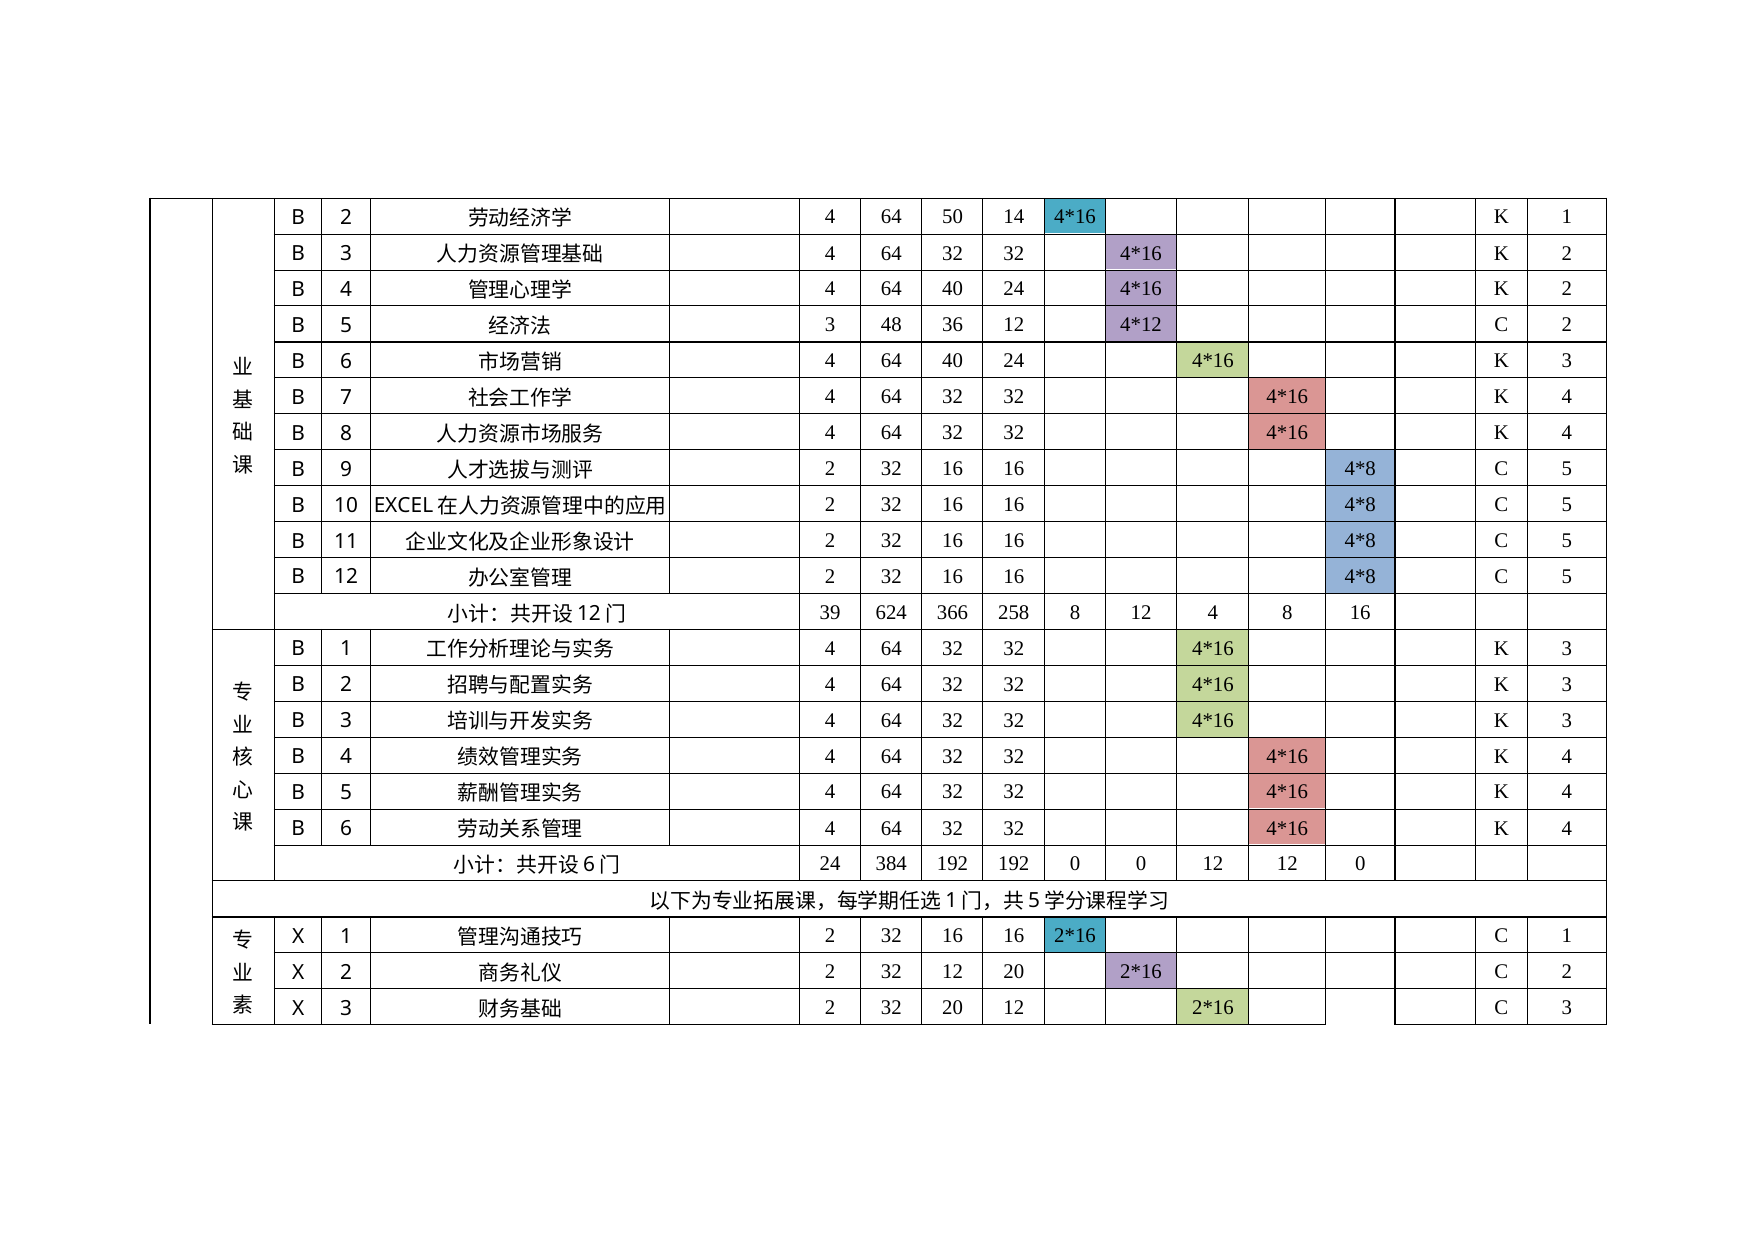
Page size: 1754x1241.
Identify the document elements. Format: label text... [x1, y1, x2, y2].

table_cell [1045, 738, 1105, 773]
table_cell 2 [322, 666, 370, 701]
table_cell [670, 414, 799, 449]
table_cell [1396, 486, 1475, 521]
table_cell [1177, 486, 1248, 521]
table_cell 4*16 [1249, 378, 1325, 413]
table_cell B [275, 774, 321, 808]
table_cell [1177, 235, 1248, 269]
table_cell 薪酬管理实务 [371, 774, 669, 808]
table_cell C [1476, 522, 1527, 557]
table_cell 192 [922, 846, 982, 880]
table_cell X [275, 953, 321, 988]
table_cell 20 [922, 989, 982, 1024]
table_cell [1177, 918, 1248, 952]
table_cell 4 [322, 271, 370, 305]
table_cell [1045, 378, 1105, 413]
table_cell 32 [861, 450, 921, 485]
table_cell 32 [922, 738, 982, 773]
table_cell C [1476, 486, 1527, 521]
table_cell [1249, 558, 1325, 593]
table_cell [1045, 953, 1105, 988]
table_cell 32 [922, 235, 982, 269]
table_cell 12 [922, 953, 982, 988]
table_cell [670, 989, 799, 1024]
table_cell 3 [1528, 343, 1606, 377]
table_cell [1326, 378, 1394, 413]
table_cell 4 [800, 414, 860, 449]
table_cell [1326, 989, 1394, 1024]
table_cell 32 [983, 630, 1044, 665]
table_cell [670, 378, 799, 413]
table_cell 劳动经济学 [371, 199, 669, 233]
table_cell [1326, 738, 1394, 773]
table_cell [1045, 271, 1105, 305]
table_cell 专 业 基 础 课 [213, 199, 274, 629]
table_cell 32 [861, 486, 921, 521]
table_cell 624 [861, 594, 921, 629]
table_cell 4*8 [1326, 450, 1394, 485]
table_cell 2 [800, 918, 860, 952]
table_cell [1106, 343, 1176, 377]
table_cell 1 [1528, 199, 1606, 233]
table_cell 6 [322, 343, 370, 377]
table_cell [1045, 702, 1105, 737]
table_cell 4*16 [1249, 810, 1325, 844]
table_cell [670, 738, 799, 773]
table_cell 0 [1106, 846, 1176, 880]
table_cell 4 [800, 774, 860, 808]
table_cell 4 [800, 738, 860, 773]
table_cell 12 [1249, 846, 1325, 880]
table_cell 5 [322, 774, 370, 808]
table_cell [1106, 486, 1176, 521]
table_cell 2 [800, 953, 860, 988]
table_cell [1476, 846, 1527, 880]
table_cell [1177, 953, 1248, 988]
table_cell 32 [922, 702, 982, 737]
table_cell [1396, 235, 1475, 269]
table_cell [1045, 235, 1105, 269]
table_cell 4*16 [1045, 199, 1105, 233]
table_cell 3 [1528, 702, 1606, 737]
table_cell 14 [983, 199, 1044, 233]
table_cell 12 [983, 306, 1044, 341]
table_cell 管理心理学 [371, 271, 669, 305]
table_cell C [1476, 558, 1527, 593]
table_cell [1249, 953, 1325, 988]
table_cell 培训与开发实务 [371, 702, 669, 737]
table_cell B [275, 235, 321, 269]
table_cell [1396, 306, 1475, 341]
table_cell 人才选拔与测评 [371, 450, 669, 485]
table_cell [670, 486, 799, 521]
table_cell 4 [800, 630, 860, 665]
table_cell 4 [800, 666, 860, 701]
table_cell [1106, 666, 1176, 701]
table_cell [1106, 774, 1176, 808]
table_cell [1106, 810, 1176, 844]
table_cell [1396, 738, 1475, 773]
table_cell [1045, 486, 1105, 521]
table_cell 40 [922, 271, 982, 305]
table_cell 4*12 [1106, 306, 1176, 341]
table_cell 2*16 [1106, 953, 1176, 988]
table_cell 专 业 核 心 课 [213, 630, 274, 880]
table_cell 32 [983, 774, 1044, 808]
table_cell 5 [1528, 450, 1606, 485]
table_cell 8 [1045, 594, 1105, 629]
table_cell [1045, 558, 1105, 593]
table_cell [1177, 199, 1248, 233]
table_cell [1396, 450, 1475, 485]
table_cell B [275, 450, 321, 485]
table_cell [1177, 306, 1248, 341]
table_cell [1326, 414, 1394, 449]
table_cell K [1476, 630, 1527, 665]
table_cell 64 [861, 738, 921, 773]
table_cell 4*16 [1177, 343, 1248, 377]
table_cell [1249, 306, 1325, 341]
table_cell [1396, 414, 1475, 449]
table_cell 3 [1528, 989, 1606, 1024]
table_cell 商务礼仪 [371, 953, 669, 988]
table_cell B [275, 630, 321, 665]
table_cell 专 业 素 质 拓 展 课 [213, 918, 274, 1024]
table_cell 2 [800, 450, 860, 485]
table_cell [1396, 810, 1475, 844]
table_cell B [275, 378, 321, 413]
table_cell [670, 666, 799, 701]
table_cell 32 [983, 235, 1044, 269]
table_cell [1326, 630, 1394, 665]
table_cell 2 [1528, 271, 1606, 305]
table_cell 4*16 [1177, 630, 1248, 665]
table_cell 2 [322, 199, 370, 233]
table_cell C [1476, 306, 1527, 341]
table_cell B [275, 414, 321, 449]
table_cell [1396, 666, 1475, 701]
table_cell 4 [800, 271, 860, 305]
table_cell 32 [922, 810, 982, 844]
table_cell 人力资源管理基础 [371, 235, 669, 269]
table_cell K [1476, 774, 1527, 808]
table_cell 32 [983, 414, 1044, 449]
table_cell [1106, 414, 1176, 449]
table_cell 64 [861, 666, 921, 701]
table_cell 4 [1528, 810, 1606, 844]
table_cell [1396, 846, 1475, 880]
table_cell B [275, 738, 321, 773]
table_cell [1177, 271, 1248, 305]
table_cell 64 [861, 199, 921, 233]
table_cell 32 [922, 414, 982, 449]
table_cell 招聘与配置实务 [371, 666, 669, 701]
table_cell EXCEL在人力资源管理中的应用 [371, 486, 669, 521]
table_cell 8 [322, 414, 370, 449]
table_cell 小计：共开设12门 [275, 594, 799, 629]
table_cell [1396, 989, 1475, 1024]
table_cell 4 [800, 378, 860, 413]
table_cell X [275, 918, 321, 952]
table_cell 5 [1528, 558, 1606, 593]
table_cell K [1476, 702, 1527, 737]
table_cell 3 [800, 306, 860, 341]
table_cell 2 [800, 486, 860, 521]
table_cell [1249, 630, 1325, 665]
table_cell 小计：共开设6门 [275, 846, 799, 880]
table_cell 2 [800, 558, 860, 593]
table_cell 40 [922, 343, 982, 377]
table_cell 财务基础 [371, 989, 669, 1024]
table_cell [1396, 271, 1475, 305]
table_cell [1045, 306, 1105, 341]
table_cell 9 [322, 450, 370, 485]
table_cell 11 [322, 522, 370, 557]
table_cell 64 [861, 810, 921, 844]
table_cell 32 [922, 378, 982, 413]
table_cell 5 [322, 306, 370, 341]
table_cell 48 [861, 306, 921, 341]
table_cell [1045, 522, 1105, 557]
table_cell 2 [1528, 235, 1606, 269]
table_cell 366 [922, 594, 982, 629]
table_cell 3 [322, 702, 370, 737]
table_cell 1 [1528, 918, 1606, 952]
table_cell 4*16 [1177, 702, 1248, 737]
table_cell 64 [861, 630, 921, 665]
table_cell 16 [922, 486, 982, 521]
table_cell 2 [1528, 306, 1606, 341]
table_cell [670, 235, 799, 269]
table_cell [670, 450, 799, 485]
table_cell 64 [861, 774, 921, 808]
table_cell [1045, 774, 1105, 808]
table_cell 4*16 [1106, 235, 1176, 269]
table_cell 32 [861, 953, 921, 988]
table_cell 64 [861, 378, 921, 413]
table_cell 32 [861, 989, 921, 1024]
table_cell [1106, 989, 1176, 1024]
table_cell [1177, 450, 1248, 485]
table_cell 4*16 [1177, 666, 1248, 701]
table_cell B [275, 343, 321, 377]
table_cell [1177, 810, 1248, 844]
table_cell [670, 774, 799, 808]
table_cell [670, 630, 799, 665]
table_cell 2*16 [1045, 918, 1105, 952]
table_cell B [275, 558, 321, 593]
table_cell 32 [861, 558, 921, 593]
table_cell [1326, 199, 1394, 233]
table_cell K [1476, 271, 1527, 305]
table_cell 4*16 [1249, 738, 1325, 773]
table_cell [670, 343, 799, 377]
table_cell 12 [1106, 594, 1176, 629]
table_cell 4*8 [1326, 486, 1394, 521]
table_cell [1106, 702, 1176, 737]
table_cell 64 [861, 235, 921, 269]
table_cell [151, 199, 212, 1024]
table_cell 16 [922, 450, 982, 485]
table_cell [1326, 918, 1394, 952]
table_cell 7 [322, 378, 370, 413]
table_cell 64 [861, 414, 921, 449]
table_cell 32 [861, 918, 921, 952]
table_cell [1326, 953, 1394, 988]
table_cell K [1476, 666, 1527, 701]
table_cell 2 [800, 989, 860, 1024]
table_cell 32 [983, 666, 1044, 701]
table_cell K [1476, 343, 1527, 377]
table_cell 50 [922, 199, 982, 233]
table_cell [670, 199, 799, 233]
table_cell [1249, 522, 1325, 557]
table_cell [1045, 450, 1105, 485]
table_cell [1396, 953, 1475, 988]
table_cell 4 [800, 199, 860, 233]
table_cell [1106, 738, 1176, 773]
table_cell [1045, 810, 1105, 844]
table_cell B [275, 522, 321, 557]
table_cell 0 [1326, 846, 1394, 880]
table_cell 2*16 [1177, 989, 1248, 1024]
table_cell [1249, 343, 1325, 377]
table_cell [1106, 918, 1176, 952]
table_cell 10 [322, 486, 370, 521]
table_cell 24 [983, 343, 1044, 377]
table_cell [670, 522, 799, 557]
table_cell C [1476, 918, 1527, 952]
table_cell 64 [861, 343, 921, 377]
table_cell [670, 953, 799, 988]
table_cell 24 [800, 846, 860, 880]
table_cell [1106, 558, 1176, 593]
table_cell 管理沟通技巧 [371, 918, 669, 952]
table_cell [1249, 989, 1325, 1024]
table_cell 16 [983, 558, 1044, 593]
table_cell 32 [983, 378, 1044, 413]
table_cell [1177, 378, 1248, 413]
table_cell [1249, 271, 1325, 305]
table_cell [1249, 235, 1325, 269]
table_cell 12 [1177, 846, 1248, 880]
table_cell 4 [1528, 774, 1606, 808]
table_cell 办公室管理 [371, 558, 669, 593]
table_cell C [1476, 989, 1527, 1024]
table_cell 4*16 [1106, 271, 1176, 305]
table_cell 绩效管理实务 [371, 738, 669, 773]
table_cell 32 [983, 738, 1044, 773]
table_cell [1528, 846, 1606, 880]
table_cell 2 [800, 522, 860, 557]
table_cell [1396, 774, 1475, 808]
table_cell B [275, 271, 321, 305]
table_cell B [275, 702, 321, 737]
table_cell [1326, 343, 1394, 377]
table_cell 4 [1528, 378, 1606, 413]
table_cell 24 [983, 271, 1044, 305]
table_cell 2 [1528, 953, 1606, 988]
table_cell [670, 918, 799, 952]
table_cell 12 [983, 989, 1044, 1024]
table_cell B [275, 199, 321, 233]
table_cell [1396, 378, 1475, 413]
table_cell 4*8 [1326, 558, 1394, 593]
table_cell 192 [983, 846, 1044, 880]
table_cell 20 [983, 953, 1044, 988]
table_cell [1177, 558, 1248, 593]
table_cell [1249, 666, 1325, 701]
table_cell 16 [922, 558, 982, 593]
table_cell [1045, 666, 1105, 701]
table_cell 16 [922, 918, 982, 952]
table_cell [1396, 558, 1475, 593]
table_cell 社会工作学 [371, 378, 669, 413]
table_cell [1249, 918, 1325, 952]
table_cell [1045, 343, 1105, 377]
table_cell 16 [983, 450, 1044, 485]
table_cell [1326, 810, 1394, 844]
table_cell C [1476, 450, 1527, 485]
table_cell [670, 558, 799, 593]
table_cell [1326, 702, 1394, 737]
table_cell K [1476, 738, 1527, 773]
table_cell [1106, 378, 1176, 413]
table_cell [1249, 199, 1325, 233]
table_cell 4*8 [1326, 522, 1394, 557]
table_cell [670, 306, 799, 341]
table_cell 36 [922, 306, 982, 341]
table_cell [1106, 630, 1176, 665]
table_cell [1045, 630, 1105, 665]
table_cell [670, 810, 799, 844]
table_cell [1326, 235, 1394, 269]
table_cell [1177, 522, 1248, 557]
table_cell [1326, 774, 1394, 808]
table_cell [1106, 450, 1176, 485]
table_cell 0 [1045, 846, 1105, 880]
table_cell 258 [983, 594, 1044, 629]
table_cell 4 [800, 235, 860, 269]
table_cell 3 [322, 235, 370, 269]
table_cell [1326, 666, 1394, 701]
table_cell 32 [983, 810, 1044, 844]
table_cell 工作分析理论与实务 [371, 630, 669, 665]
table_cell [1326, 271, 1394, 305]
table_cell [1396, 594, 1475, 629]
table_cell [1045, 989, 1105, 1024]
table_cell [1249, 486, 1325, 521]
table_cell 4 [1177, 594, 1248, 629]
table_cell B [275, 666, 321, 701]
table_cell 5 [1528, 486, 1606, 521]
table_cell 4 [1528, 414, 1606, 449]
table_cell 以下为专业拓展课，每学期任选1门，共5学分课程学习 [213, 881, 1606, 916]
table_cell [1177, 414, 1248, 449]
table_cell 4*16 [1249, 414, 1325, 449]
table_cell 64 [861, 702, 921, 737]
table_cell 32 [922, 774, 982, 808]
table_cell 4 [800, 810, 860, 844]
table_cell [1249, 450, 1325, 485]
table_cell [1396, 199, 1475, 233]
table_cell 16 [1326, 594, 1394, 629]
table_cell 32 [922, 666, 982, 701]
table_cell K [1476, 810, 1527, 844]
table_cell 3 [1528, 666, 1606, 701]
table_cell [1528, 594, 1606, 629]
table_cell 人力资源市场服务 [371, 414, 669, 449]
table_cell [1249, 702, 1325, 737]
table_cell 32 [922, 630, 982, 665]
table_cell K [1476, 199, 1527, 233]
table_cell 8 [1249, 594, 1325, 629]
table_cell 4 [800, 702, 860, 737]
table_cell 16 [983, 918, 1044, 952]
table_cell 3 [322, 989, 370, 1024]
table_cell 3 [1528, 630, 1606, 665]
table_cell 劳动关系管理 [371, 810, 669, 844]
table_cell 32 [861, 522, 921, 557]
table_cell B [275, 306, 321, 341]
table_cell [670, 271, 799, 305]
table_cell [1106, 199, 1176, 233]
table_cell 市场营销 [371, 343, 669, 377]
table_cell 16 [922, 522, 982, 557]
table_cell K [1476, 235, 1527, 269]
table_cell X [275, 989, 321, 1024]
table_cell C [1476, 953, 1527, 988]
table_cell 39 [800, 594, 860, 629]
table_cell 1 [322, 918, 370, 952]
table_cell 16 [983, 486, 1044, 521]
table_cell [1106, 522, 1176, 557]
table_cell [1045, 414, 1105, 449]
table_cell 4*16 [1249, 774, 1325, 808]
table_cell 4 [1528, 738, 1606, 773]
table_cell [1396, 343, 1475, 377]
table_cell 2 [322, 953, 370, 988]
table_cell 4 [800, 343, 860, 377]
table_cell [1396, 630, 1475, 665]
table_cell 12 [322, 558, 370, 593]
table_cell B [275, 810, 321, 844]
table_cell 1 [322, 630, 370, 665]
table_cell 企业文化及企业形象设计 [371, 522, 669, 557]
table_cell 4 [322, 738, 370, 773]
table_cell [1396, 918, 1475, 952]
table_cell B [275, 486, 321, 521]
table_cell [1177, 774, 1248, 808]
table_cell 16 [983, 522, 1044, 557]
table_cell [670, 702, 799, 737]
table_cell [1326, 306, 1394, 341]
table_cell [1396, 522, 1475, 557]
table_cell 经济法 [371, 306, 669, 341]
table_cell K [1476, 414, 1527, 449]
table_cell [1396, 702, 1475, 737]
table_cell 5 [1528, 522, 1606, 557]
table_cell K [1476, 378, 1527, 413]
table_cell 6 [322, 810, 370, 844]
table_cell 384 [861, 846, 921, 880]
table_cell [1177, 738, 1248, 773]
table_cell [1476, 594, 1527, 629]
table_cell 64 [861, 271, 921, 305]
table_cell 32 [983, 702, 1044, 737]
